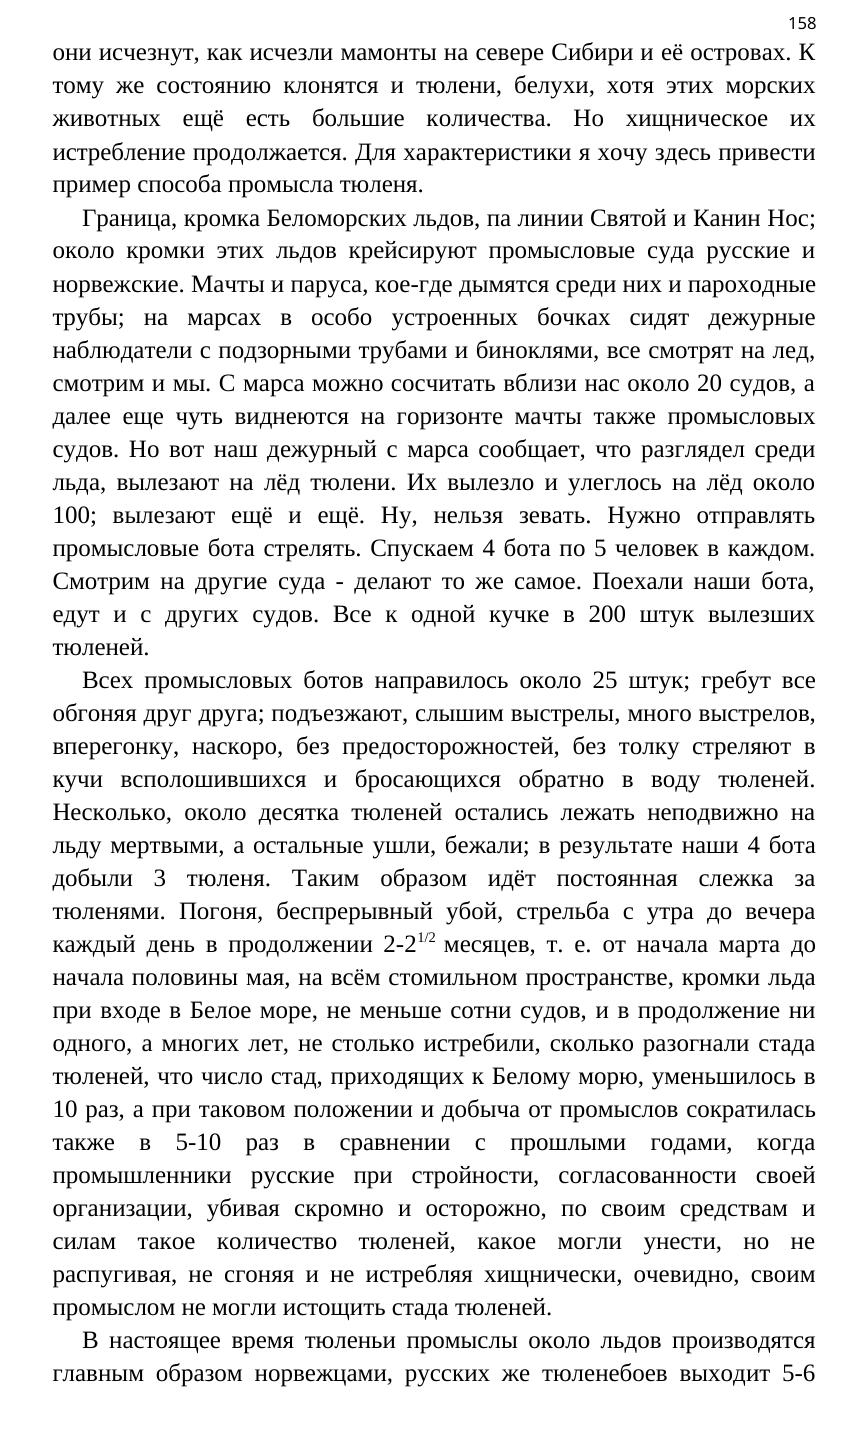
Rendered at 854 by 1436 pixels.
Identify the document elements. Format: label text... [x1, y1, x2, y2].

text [52, 1325, 816, 1387]
text они исчезнут, как исчезли мамонты на севере Сибири и её островах. К тому же состоянию клонятся и тюлени, белухи, хотя этих морских животных ещё есть большие количества. Но хищническое их истребление продолжается. Для характеристики я хочу здесь привести пример способа промысла тюленя. [52, 37, 816, 198]
text Граница, кромка Беломорских льдов, па линии Святой и Канин Нос; около кромки этих льдов крейсируют промысловые суда русские и норвежские. Мачты и паруса, кое-где дымятся среди них и пароходные трубы; на марсах в особо устроенных бочках сидят дежурные наблюдатели с подзорными трубами и биноклями, все смотрят на лед, смотрим и мы. С марса можно сосчитать вблизи нас около 20 судов, а далее еще чуть виднеются на горизонте мачты также промысловых судов. Но вот наш дежурный с марса сообщает, что разглядел среди льда, вылезают на лёд тюлени. Их вылезло и улеглось на лёд около 100; вылезают ещё и ещё. Ну, нельзя зевать. Нужно отправлять промысловые бота стрелять. Спускаем 4 бота по 5 человек в каждом. Смотрим на другие суда - делают то же самое. Поехали наши бота, едут и с других судов. Все к одной кучке в 200 штук вылезших тюленей. [52, 203, 816, 661]
text Всех промысловых ботов направилось около 25 штук; гребут все обгоняя друг друга; подъезжают, слышим выстрелы, много выстрелов, вперегонку, наскоро, без предосторожностей, без толку стреляют в кучи всполошившихся и бросающихся обратно в воду тюленей. Несколько, около десятка тюленей остались лежать неподвижно на льду мертвыми, а остальные ушли, бежали; в результате наши 4 бота добыли 3 тюленя. Таким образом идёт постоянная слежка за тюленями. Погоня, беспрерывный убой, стрельба с утра до вечера каждый день в продолжении 2-21/2 месяцев, т. е. от начала марта до начала половины мая, на всём стомильном пространстве, кромки льда при входе в Белое море, не меньше сотни судов, и в продолжение ни одного, а многих лет, не столько истребили, сколько разогнали стада тюленей, что число стад, приходящих к Белому морю, уменьшилось в 10 раз, а при таковом положении и добыча от промыслов сократилась также в 5-10 раз в сравнении с прошлыми годами, когда промышленники русские при стройности, согласованности своей организации, убивая скромно и осторожно, по своим средствам и силам такое количество тюленей, какое могли унести, но не распугивая, не сгоняя и не истребляя хищнически, очевидно, своим промыслом не могли истощить стада тюленей. [52, 665, 816, 1321]
